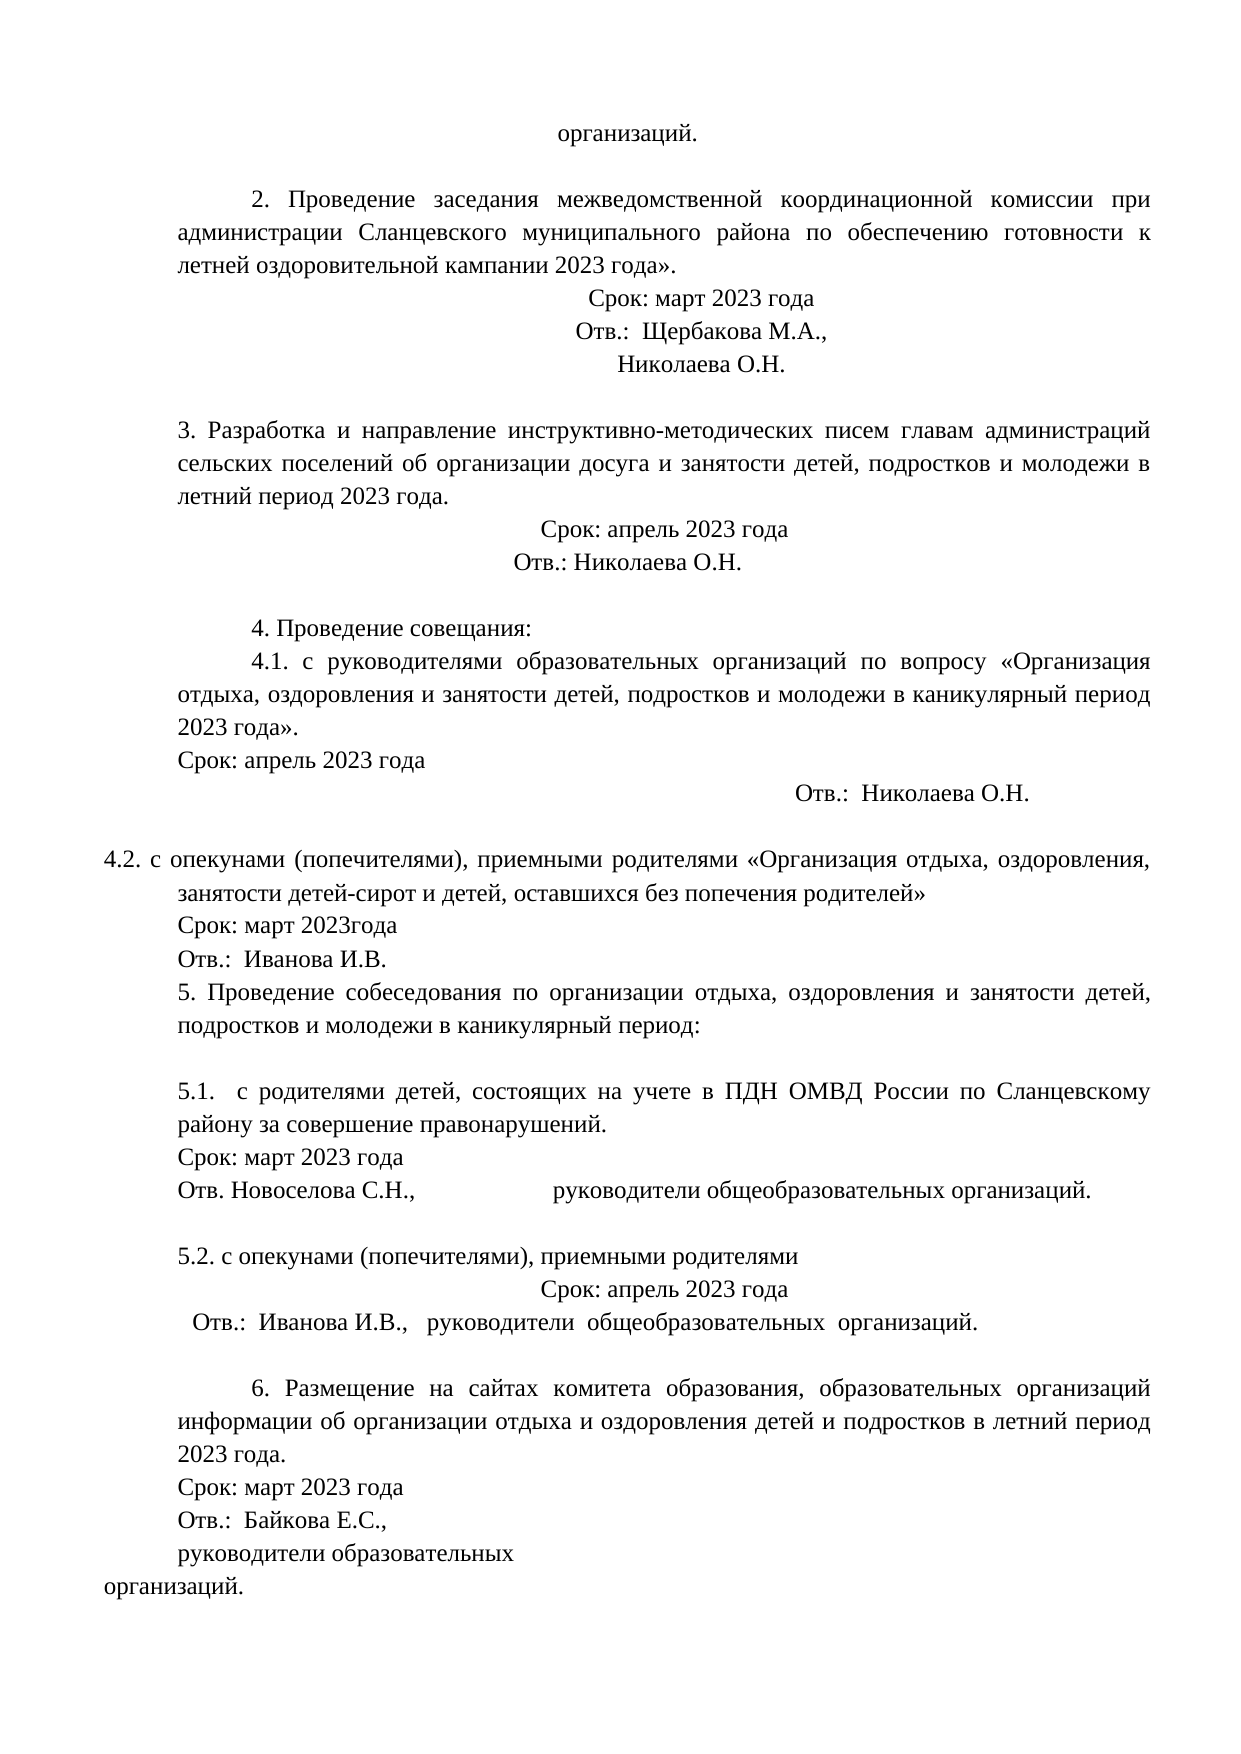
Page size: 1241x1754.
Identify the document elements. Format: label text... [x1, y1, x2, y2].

text Срок: март 2023 года [177, 1142, 1152, 1171]
text Отв. Новоселова С.Н., руководители общеобразовательных организаций. [177, 1175, 1152, 1203]
text Отв.: Байкова Е.С., [177, 1505, 1152, 1534]
text Отв.: Иванова И.В., руководители общеобразовательных организаций. [192, 1307, 1152, 1336]
text Отв.: Николаева О.Н. [103, 547, 1152, 576]
text организаций. [103, 118, 1152, 147]
text Срок: апрель 2023 года [177, 514, 1152, 543]
text Срок: март 2023 года [177, 283, 1152, 312]
text Срок: апрель 2023 года [177, 1274, 1152, 1303]
text 3. Разработка и направление инструктивно-методических писем главам администраций сельских поселений об организации досуга и занятости детей, подростков и молодежи в летний период 2023 года. [177, 415, 1152, 510]
text руководители образовательных [177, 1538, 1152, 1567]
text 5. Проведение собеседования по организации отдыха, оздоровления и занятости детей, подростков и молодежи в каникулярный период: [177, 977, 1152, 1038]
text Николаева О.Н. [177, 349, 1152, 378]
text организаций. [103, 1571, 1152, 1600]
text Отв.: Иванова И.В. [177, 944, 1152, 972]
text 6. Размещение на сайтах комитета образования, образовательных организаций информации об организации отдыха и оздоровления детей и подростков в летний период 2023 года. [177, 1373, 1152, 1468]
text 4.2. с опекунами (попечителями), приемными родителями «Организация отдыха, оздоровления, занятости детей-сирот и детей, оставшихся без попечения родителей» [103, 844, 1152, 906]
text Отв.: Николаева О.Н. [103, 778, 1152, 807]
text Срок: март 2023 года [177, 1472, 1152, 1501]
text Срок: март 2023года [177, 911, 1152, 939]
text Срок: апрель 2023 года [177, 746, 1152, 774]
text 5.2. с опекунами (попечителями), приемными родителями [177, 1241, 1152, 1269]
text 4. Проведение совещания: [177, 613, 1152, 642]
text Отв.: Щербакова М.А., [177, 316, 1152, 345]
text 4.1. с руководителями образовательных организаций по вопросу «Организация отдыха, оздоровления и занятости детей, подростков и молодежи в каникулярный период 2023 года». [177, 646, 1152, 741]
text 5.1. с родителями детей, состоящих на учете в ПДН ОМВД России по Сланцевскому району за совершение правонарушений. [177, 1076, 1152, 1137]
text 2. Проведение заседания межведомственной координационной комиссии при администрации Сланцевского муниципального района по обеспечению готовности к летней оздоровительной кампании 2023 года». [177, 184, 1152, 279]
